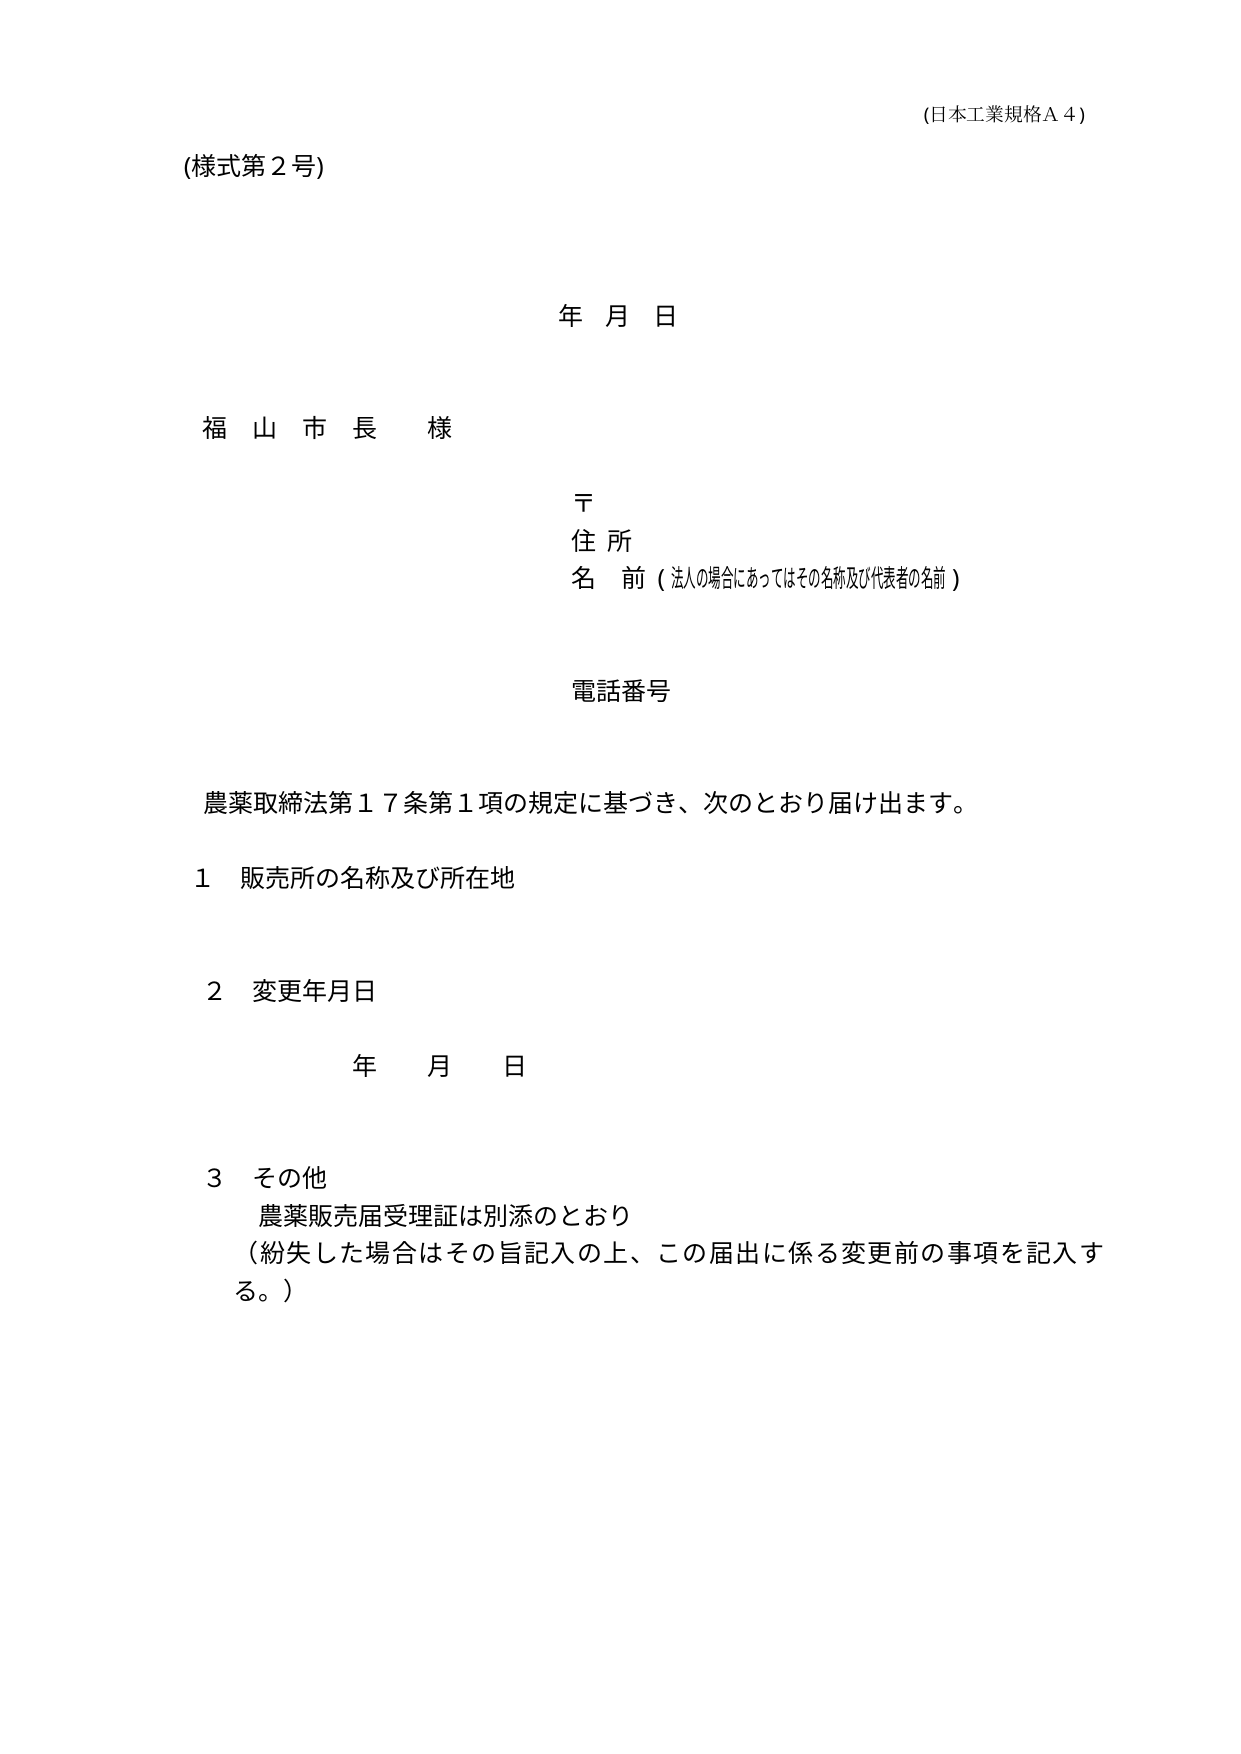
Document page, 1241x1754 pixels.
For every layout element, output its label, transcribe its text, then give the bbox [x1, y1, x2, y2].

text ２ 変更年月日 [177, 971, 1106, 1008]
text 住 所 [571, 521, 1106, 558]
text 農薬取締法第１７条第１項の規定に基づき、次のとおり届け出ます。 [177, 783, 1106, 821]
text ３ その他 [177, 1158, 1106, 1196]
text １ 販売所の名称及び所在地 [177, 858, 1106, 896]
text 福 山 市 長 様 [177, 408, 1106, 446]
text 名 前 ( 法人の場合にあってはその名称及び代表者の名前 ) [571, 558, 1106, 596]
text 年 月 日 [177, 1046, 1106, 1083]
text 電話番号 [571, 671, 1106, 708]
text 年 月 日 [177, 296, 1106, 333]
text 農薬販売届受理証は別添のとおり [233, 1196, 1106, 1233]
text 〒 [571, 483, 1106, 521]
text (様式第２号) [177, 146, 1106, 183]
text （紛失した場合はその旨記入の上、この届出に係る変更前の事項を記入する。） [233, 1233, 1106, 1308]
